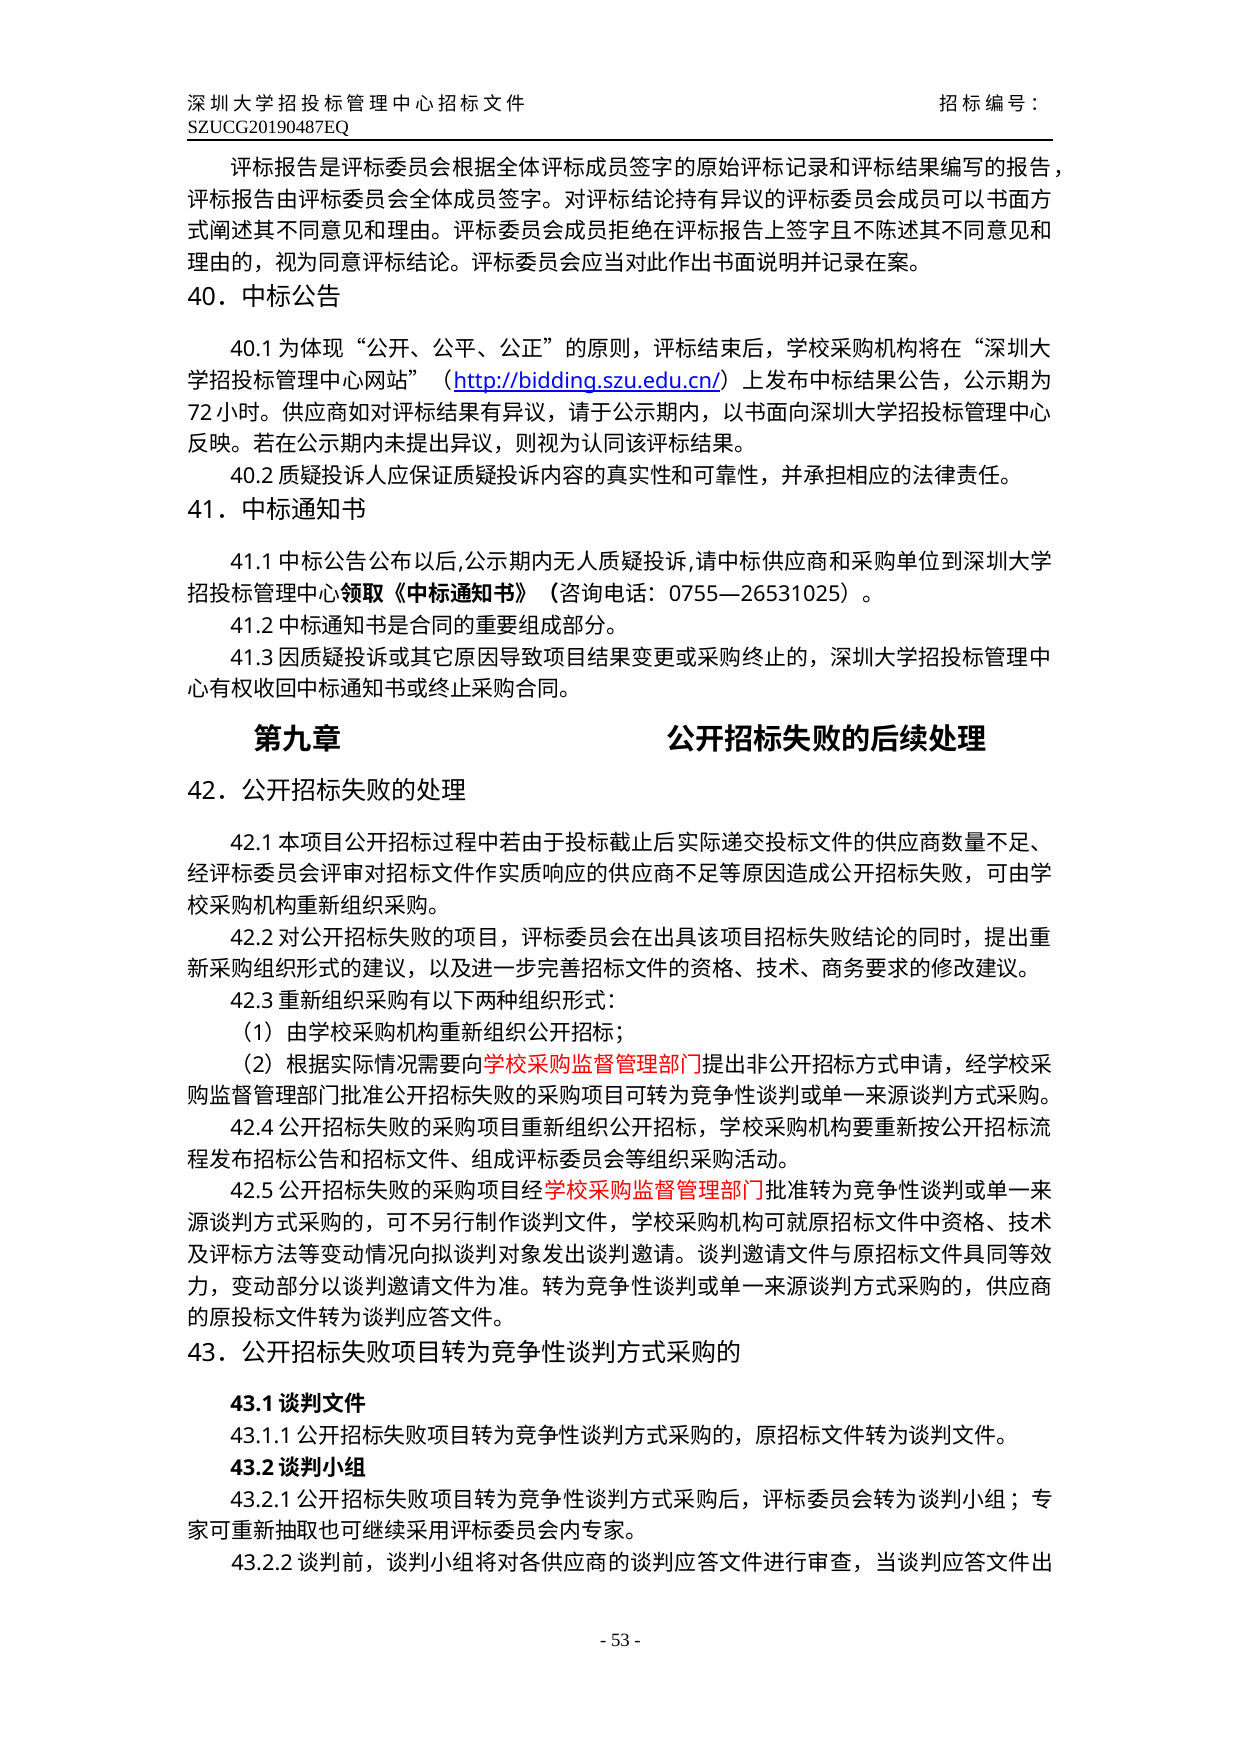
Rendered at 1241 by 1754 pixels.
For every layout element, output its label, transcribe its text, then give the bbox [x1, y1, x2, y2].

text 40．中标公告 [187, 277, 1053, 313]
text 42.3重新组织采购有以下两种组织形式： [187, 983, 1053, 1015]
text 43.1.1公开招标失败项目转为竞争性谈判方式采购的，原招标文件转为谈判文件。 [187, 1418, 1053, 1450]
text 42.5公开招标失败的采购项目经学校采购监督管理部门批准转为竞争性谈判或单一来源谈判方式采购的，可不另行制作谈判文件，学校采购机构可就原招标文件中资格、技术及评标方法等变动情况向拟谈判对象发出谈判邀请。谈判邀请文件与原招标文件具同等效力，变动部分以谈判邀请文件为准。转为竞争性谈判或单一来源谈判方式采购的，供应商的原投标文件转为谈判应答文件。 [187, 1173, 1053, 1332]
text （2）根据实际情况需要向学校采购监督管理部门提出非公开招标方式申请，经学校采购监督管理部门批准公开招标失败的采购项目可转为竞争性谈判或单一来源谈判方式采购。 [187, 1047, 1053, 1110]
text 42.4公开招标失败的采购项目重新组织公开招标，学校采购机构要重新按公开招标流程发布招标公告和招标文件、组成评标委员会等组织采购活动。 [187, 1110, 1053, 1173]
text 40.2质疑投诉人应保证质疑投诉内容的真实性和可靠性，并承担相应的法律责任。 [187, 458, 1053, 490]
text 评标报告是评标委员会根据全体评标成员签字的原始评标记录和评标结果编写的报告，评标报告由评标委员会全体成员签字。对评标结论持有异议的评标委员会成员可以书面方式阐述其不同意见和理由。评标委员会成员拒绝在评标报告上签字且不陈述其不同意见和理由的，视为同意评标结论。评标委员会应当对此作出书面说明并记录在案。 [187, 150, 1053, 277]
text 42．公开招标失败的处理 [187, 770, 1053, 806]
text 43.1谈判文件 [187, 1386, 1053, 1418]
text 41.1中标公告公布以后,公示期内无人质疑投诉,请中标供应商和采购单位到深圳大学招投标管理中心领取《中标通知书》（咨询电话：0755—26531025）。 [187, 544, 1053, 608]
text （1）由学校采购机构重新组织公开招标； [187, 1015, 1053, 1047]
text 42.1本项目公开招标过程中若由于投标截止后实际递交投标文件的供应商数量不足、经评标委员会评审对招标文件作实质响应的供应商不足等原因造成公开招标失败，可由学校采购机构重新组织采购。 [187, 824, 1053, 920]
text 41.2中标通知书是合同的重要组成部分。 [187, 608, 1053, 639]
text 43．公开招标失败项目转为竞争性谈判方式采购的 [187, 1332, 1053, 1368]
text 41.3因质疑投诉或其它原因导致项目结果变更或采购终止的，深圳大学招投标管理中心有权收回中标通知书或终止采购合同。 [187, 639, 1053, 703]
list 公开招标失败的后续处理 [187, 715, 1053, 758]
text 43.2.1公开招标失败项目转为竞争性谈判方式采购后，评标委员会转为谈判小组；专家可重新抽取也可继续采用评标委员会内专家。 [187, 1482, 1053, 1545]
text 40.1为体现“公开、公平、公正”的原则，评标结束后，学校采购机构将在“深圳大学招投标管理中心网站”（http://bidding.szu.edu.cn/）上发布中标结果公告，公示期为72小时。供应商如对评标结果有异议，请于公示期内，以书面向深圳大学招投标管理中心反映。若在公示期内未提出异议，则视为认同该评标结果。 [187, 331, 1053, 458]
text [187, 1545, 1053, 1577]
text 43.2谈判小组 [187, 1450, 1053, 1482]
text 41．中标通知书 [187, 490, 1053, 526]
text 42.2对公开招标失败的项目，评标委员会在出具该项目招标失败结论的同时，提出重新采购组织形式的建议，以及进一步完善招标文件的资格、技术、商务要求的修改建议。 [187, 920, 1053, 983]
